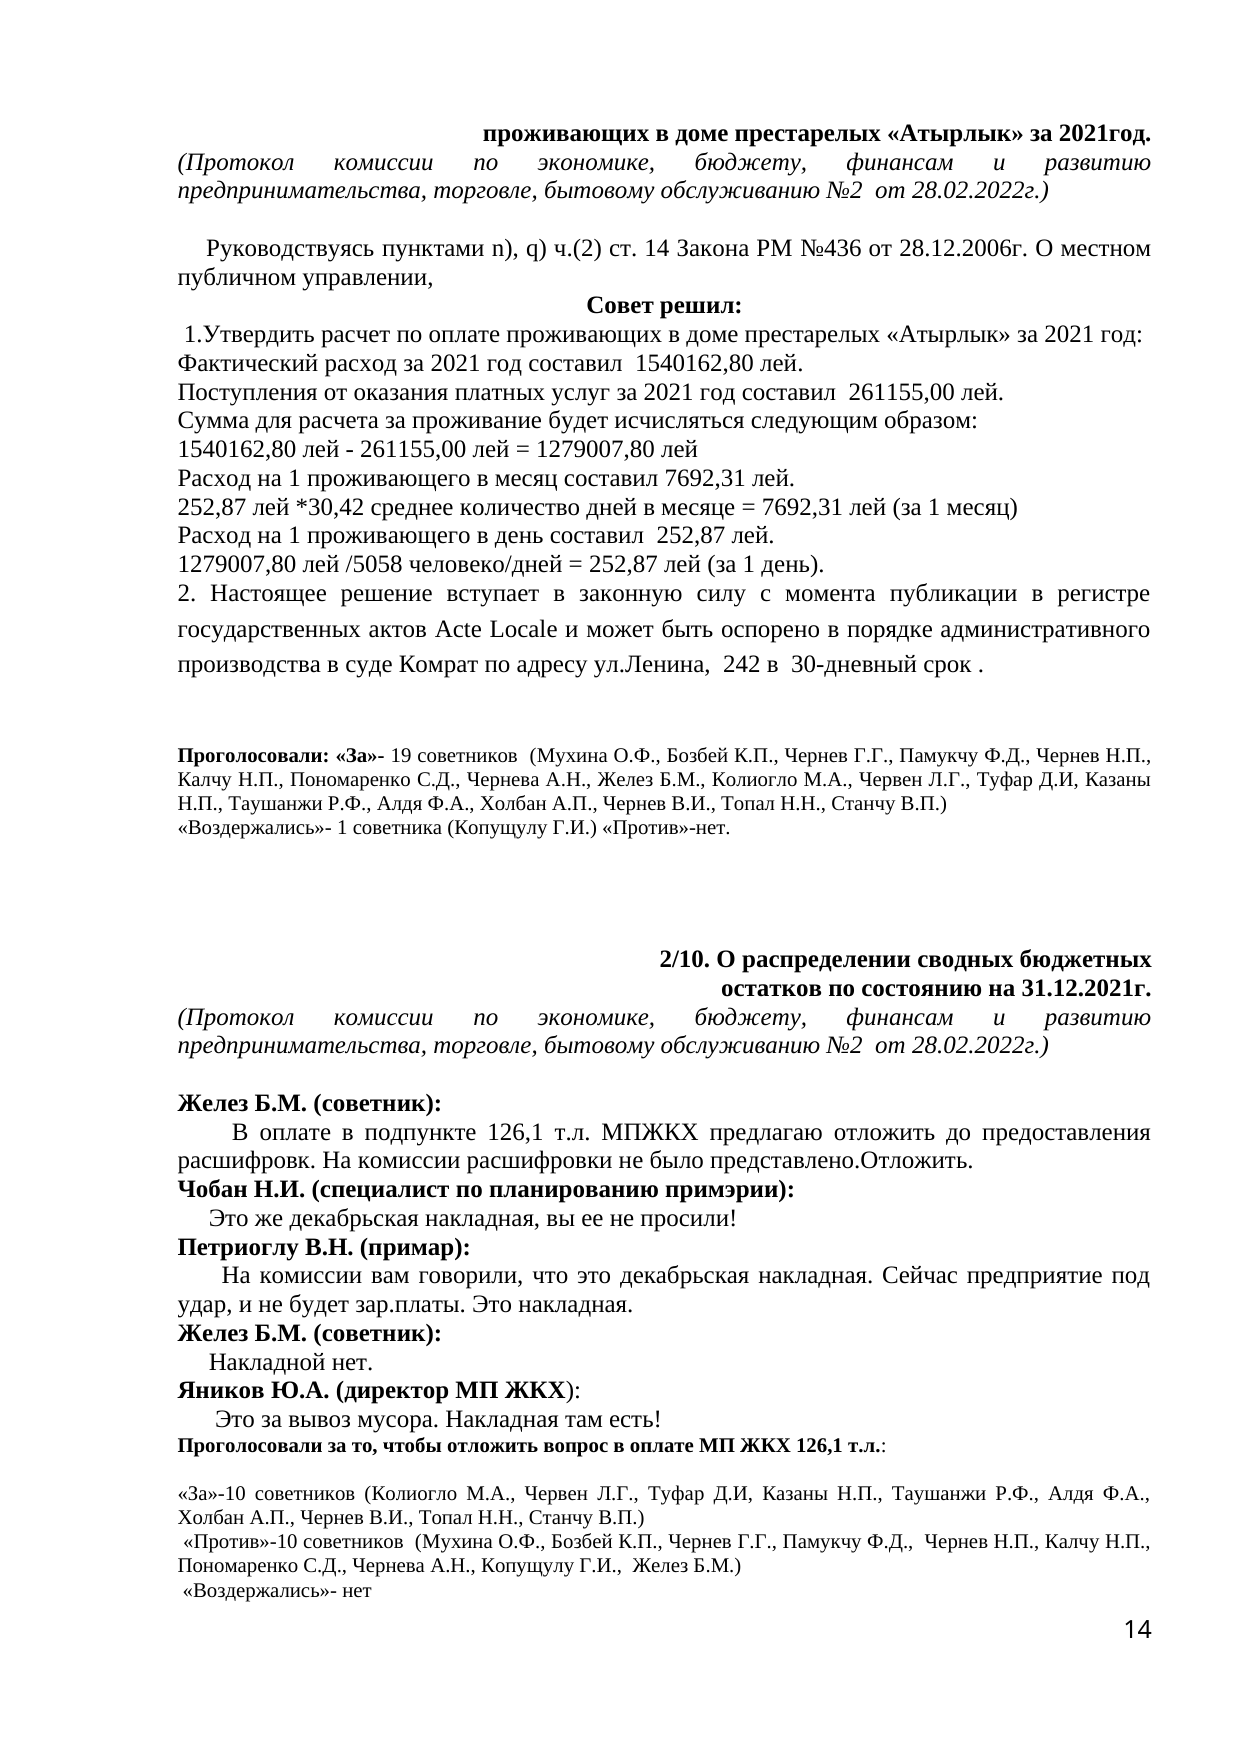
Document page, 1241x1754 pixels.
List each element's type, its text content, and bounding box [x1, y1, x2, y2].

text Проголосовали: «За»- 19 советников (Мухина О.Ф., Бозбей К.П., Чернев Г.Г., Памукчу Ф.Д., Чернев Н.П., Калчу Н.П., Пономаренко С.Д., Чернева А.Н., Желез Б.М., Колиогло М.А., Червен Л.Г., Туфар Д.И, Казаны Н.П., Таушанжи Р.Ф., Алдя Ф.А., Холбан А.П., Чернев В.И., Топал Н.Н., Станчу В.П.) [177, 742, 1152, 815]
text Это же декабрьская накладная, вы ее не просили! [177, 1203, 1152, 1232]
text Желез Б.М. (советник): [177, 1318, 1152, 1347]
list Проголосовали за то, чтобы отложить вопрос в оплате МП ЖКХ 126,1 т.л.: [177, 1433, 1152, 1457]
text Совет решил: [177, 291, 1152, 319]
text остатков по состоянию на 31.12.2021г. [177, 973, 1152, 1002]
list «За»-10 советников (Колиогло М.А., Червен Л.Г., Туфар Д.И, Казаны Н.П., Таушанжи Р.Ф., Алдя Ф.А., Холбан А.П., Чернев В.И., Топал Н.Н., Станчу В.П.) [177, 1481, 1152, 1529]
text 2/10. О распределении сводных бюджетных [177, 944, 1152, 973]
text Яников Ю.А. (директор МП ЖКХ): [177, 1376, 1152, 1404]
text (Протокол комиссии по экономике, бюджету, финансам и развитию предпринимательства, торговле, бытовому обслуживанию №2 от 28.02.2022г.) [177, 147, 1152, 204]
text Накладной нет. [177, 1347, 1152, 1376]
text Поступления от оказания платных услуг за 2021 год составил 261155,00 лей. [177, 377, 1152, 406]
text 252,87 лей *30,42 среднее количество дней в месяце = 7692,31 лей (за 1 месяц) [177, 492, 1152, 521]
text проживающих в доме престарелых «Атырлык» за 2021год. [177, 118, 1152, 147]
text (Протокол комиссии по экономике, бюджету, финансам и развитию предпринимательства, торговле, бытовому обслуживанию №2 от 28.02.2022г.) [177, 1002, 1152, 1059]
text В оплате в подпункте 126,1 т.л. МПЖКХ предлагаю отложить до предоставления расшифровк. На комиссии расшифровки не было представлено.Отложить. [177, 1117, 1152, 1174]
text 1279007,80 лей /5058 человеко/дней = 252,87 лей (за 1 день). [177, 549, 1152, 578]
text Расход на 1 проживающего в день составил 252,87 лей. [177, 521, 1152, 549]
list «Против»-10 советников (Мухина О.Ф., Бозбей К.П., Чернев Г.Г., Памукчу Ф.Д., Чернев Н.П., Калчу Н.П., Пономаренко С.Д., Чернева А.Н., Копущулу Г.И., Желез Б.М.) [177, 1529, 1152, 1577]
text «Воздержались»- 1 советника (Копущулу Г.И.) «Против»-нет. [177, 815, 1152, 839]
text Петриоглу В.Н. (примар): [177, 1232, 1152, 1261]
text Расход на 1 проживающего в месяц составил 7692,31 лей. [177, 463, 1152, 492]
text Руководствуясь пунктами n), q) ч.(2) ст. 14 Закона РМ №436 от 28.12.2006г. О местном публичном управлении, [177, 233, 1152, 291]
text 2. Настоящее решение вступает в законную силу с момента публикации в регистре государственных актов Acte Locale и может быть оспорено в порядке административного производства в суде Комрат по адресу ул.Ленина, 242 в 30-дневный срок . [177, 578, 1152, 678]
text Желез Б.М. (советник): [177, 1088, 1152, 1117]
text 1540162,80 лей - 261155,00 лей = 1279007,80 лей [177, 434, 1152, 463]
text Чобан Н.И. (специалист по планированию примэрии): [177, 1174, 1152, 1203]
text Сумма для расчета за проживание будет исчисляться следующим образом: [177, 406, 1152, 434]
text 1.Утвердить расчет по оплате проживающих в доме престарелых «Атырлык» за 2021 год: [177, 319, 1152, 348]
list «Воздержались»- нет [177, 1577, 1152, 1602]
text Фактический расход за 2021 год составил 1540162,80 лей. [177, 348, 1152, 377]
text Это за вывоз мусора. Накладная там есть! [177, 1404, 1152, 1433]
text На комиссии вам говорили, что это декабрьская накладная. Сейчас предприятие под удар, и не будет зар.платы. Это накладная. [177, 1261, 1152, 1318]
